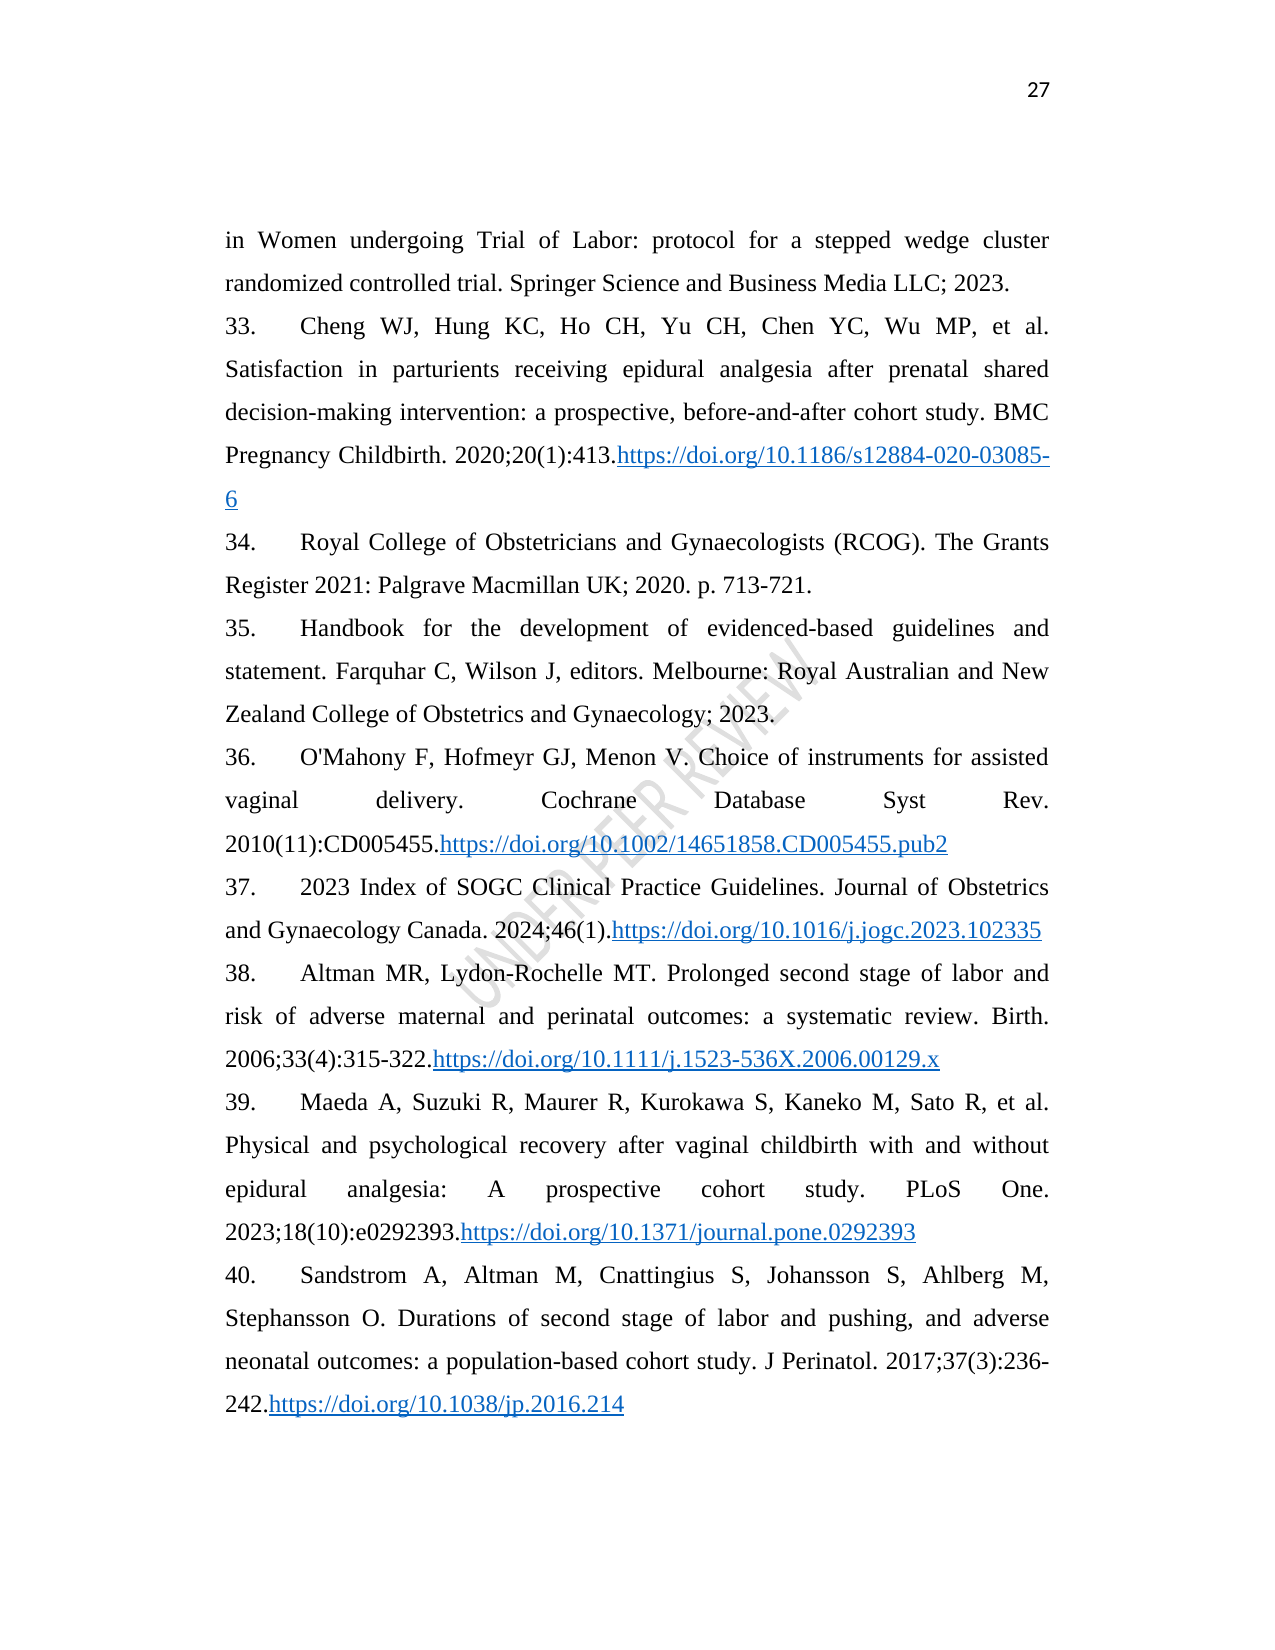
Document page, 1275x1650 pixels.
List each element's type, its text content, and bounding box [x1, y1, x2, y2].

text 37. 2023 Index of SOGC Clinical Practice Guidelines. Journal of Obstetrics and Gynaecology Canada. 2024;46(1).https://doi.org/10.1016/j.jogc.2023.102335 [225, 872, 1050, 944]
text 39. Maeda A, Suzuki R, Maurer R, Kurokawa S, Kaneko M, Sato R, et al. Physical and psychological recovery after vaginal childbirth with and without epidural analgesia: A prospective cohort study. PLoS One. 2023;18(10):e0292393.https://doi.org/10.1371/journal.pone.0292393 [225, 1087, 1050, 1246]
text 36. O'Mahony F, Hofmeyr GJ, Menon V. Choice of instruments for assisted vaginal delivery. Cochrane Database Syst Rev. 2010(11):CD005455.https://doi.org/10.1002/14651858.CD005455.pub2 [225, 742, 1050, 857]
text 38. Altman MR, Lydon-Rochelle MT. Prolonged second stage of labor and risk of adverse maternal and perinatal outcomes: a systematic review. Birth. 2006;33(4):315-322.https://doi.org/10.1111/j.1523-536X.2006.00129.x [225, 958, 1050, 1073]
text 40. Sandstrom A, Altman M, Cnattingius S, Johansson S, Ahlberg M, Stephansson O. Durations of second stage of labor and pushing, and adverse neonatal outcomes: a population-based cohort study. J Perinatol. 2017;37(3):236-242.https://doi.org/10.1038/jp.2016.214 [225, 1260, 1050, 1418]
text 34. Royal College of Obstetricians and Gynaecologists (RCOG). The Grants Register 2021: Palgrave Macmillan UK; 2020. p. 713-721. [225, 527, 1050, 599]
text 33. Cheng WJ, Hung KC, Ho CH, Yu CH, Chen YC, Wu MP, et al. Satisfaction in parturients receiving epidural analgesia after prenatal shared decision-making intervention: a prospective, before-and-after cohort study. BMC Pregnancy Childbirth. 2020;20(1):413.https://doi.org/10.1186/s12884-020-03085-6 [225, 311, 1050, 512]
text 35. Handbook for the development of evidenced-based guidelines and statement. Farquhar C, Wilson J, editors. Melbourne: Royal Australian and New Zealand College of Obstetrics and Gynaecology; 2023. [225, 613, 1050, 728]
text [225, 225, 1050, 297]
